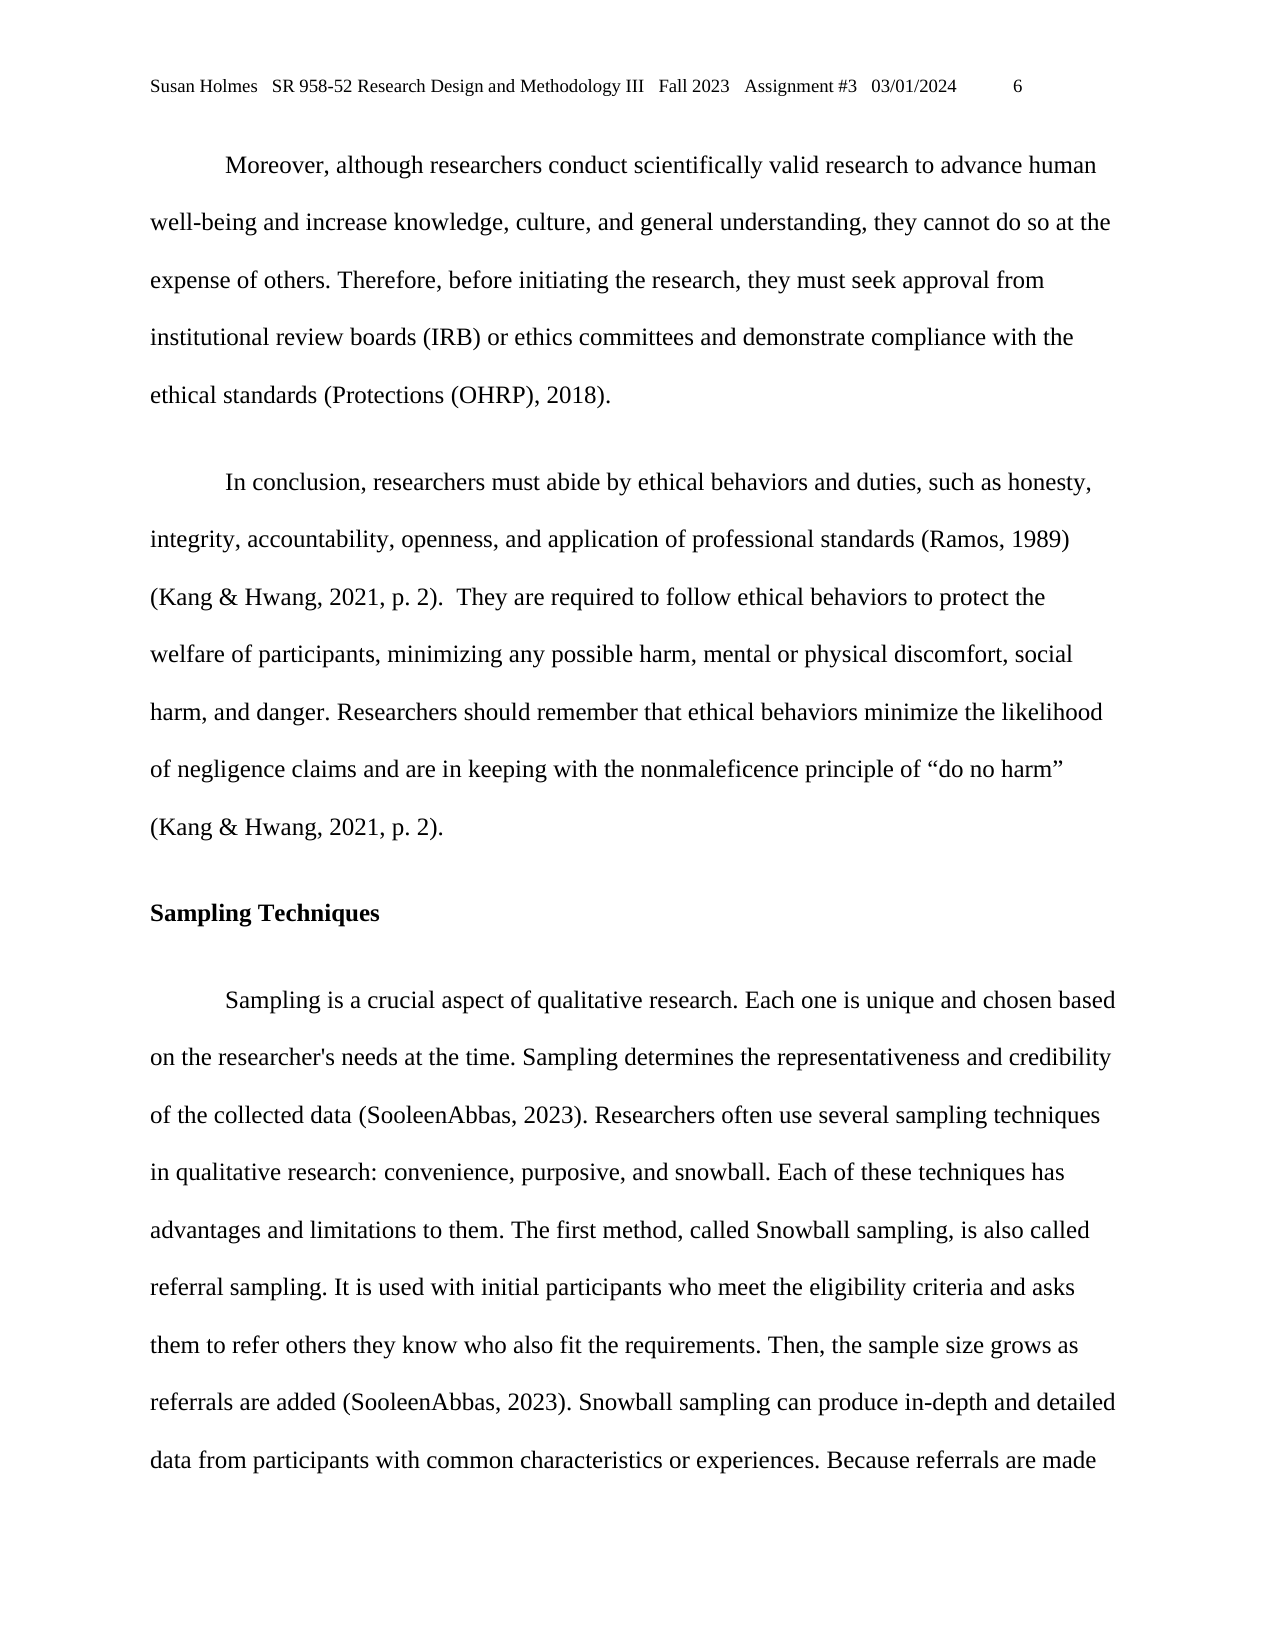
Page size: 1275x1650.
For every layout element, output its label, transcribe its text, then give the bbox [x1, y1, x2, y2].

text Sampling Techniques [150, 898, 1125, 927]
text Moreover, although researchers conduct scientifically valid research to advance human well-being and increase knowledge, culture, and general understanding, they cannot do so at the expense of others. Therefore, before initiating the research, they must seek approval from institutional review boards (IRB) or ethics committees and demonstrate compliance with the ethical standards (Protections (OHRP), 2018). [150, 150, 1125, 409]
text In conclusion, researchers must abide by ethical behaviors and duties, such as honesty, integrity, accountability, openness, and application of professional standards (Ramos, 1989) (Kang & Hwang, 2021, p. 2). They are required to follow ethical behaviors to protect the welfare of participants, minimizing any possible harm, mental or physical discomfort, social harm, and danger. Researchers should remember that ethical behaviors minimize the likelihood of negligence claims and are in keeping with the nonmaleficence principle of “do no harm” (Kang & Hwang, 2021, p. 2). [150, 467, 1125, 840]
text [150, 985, 1125, 1474]
